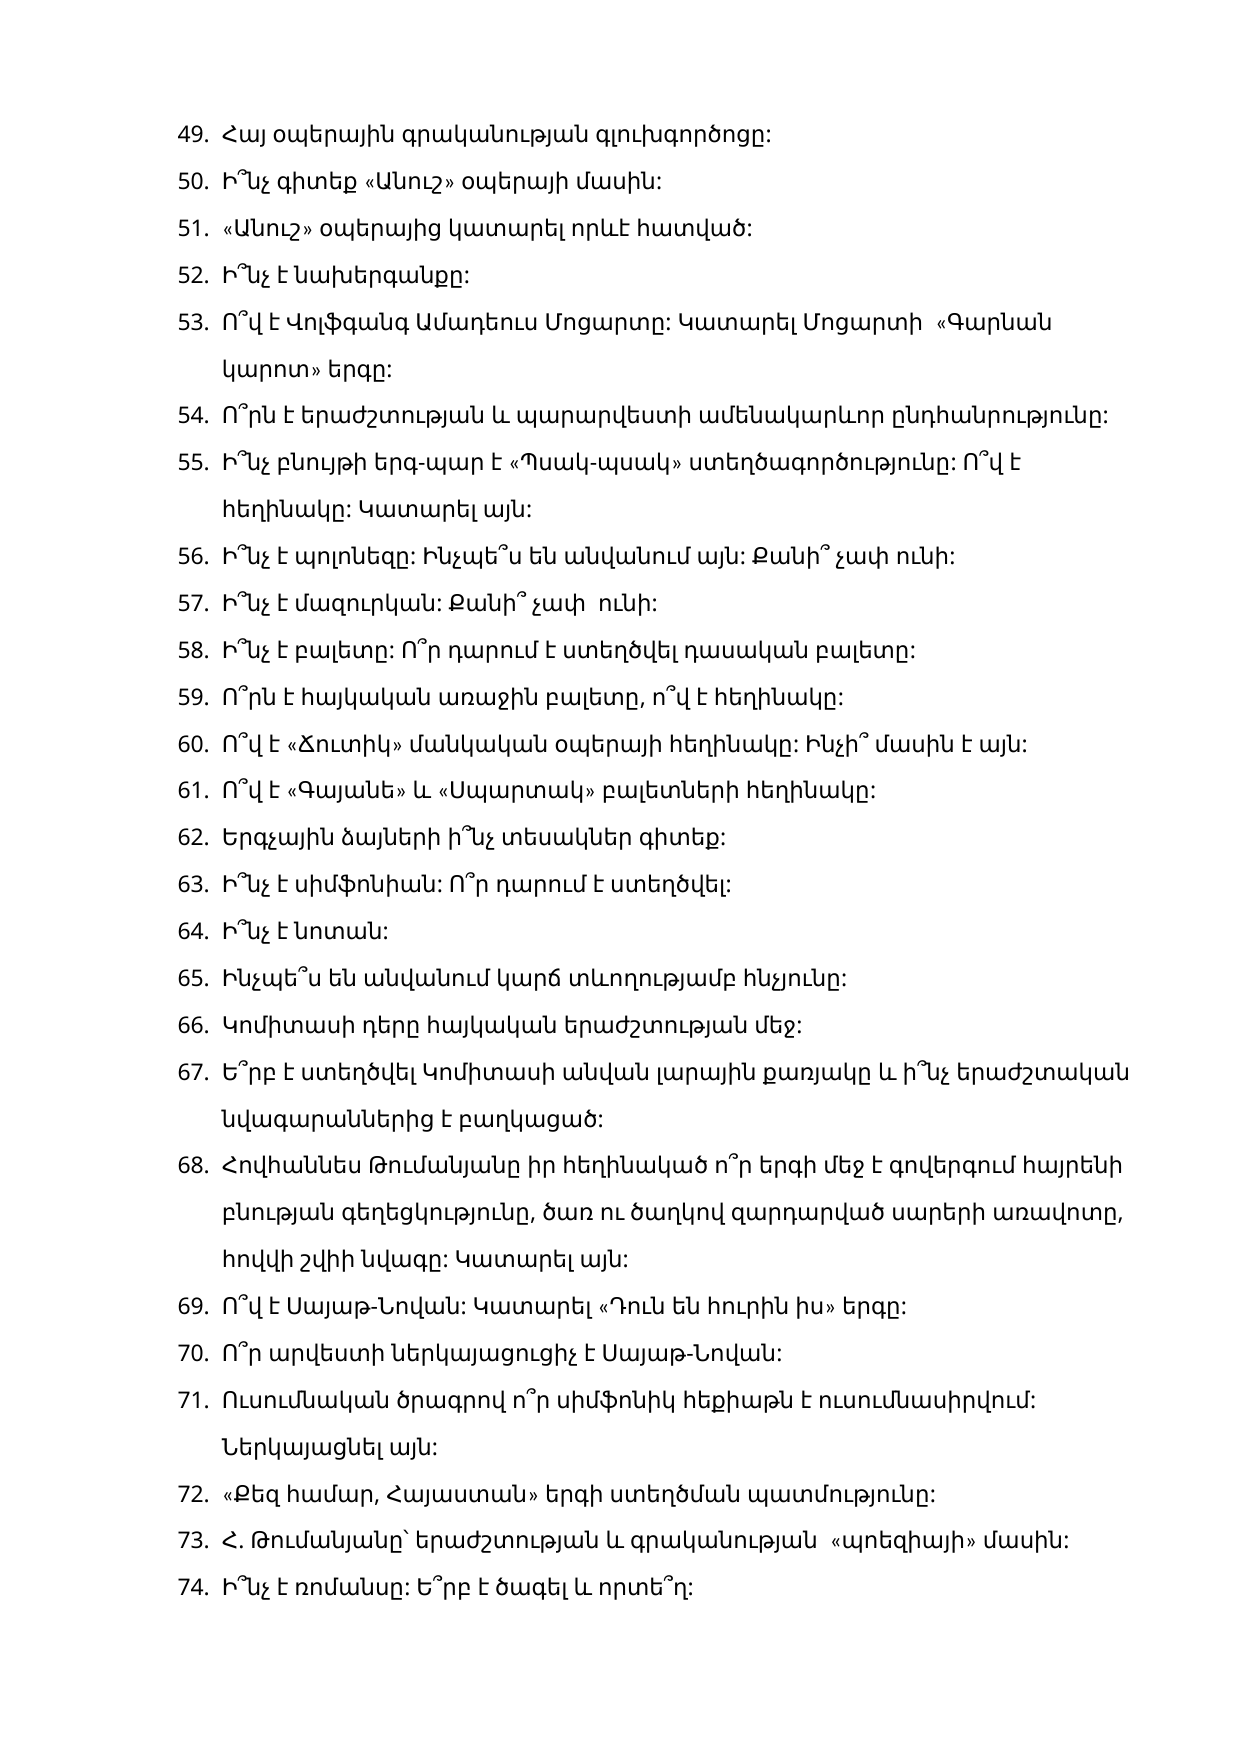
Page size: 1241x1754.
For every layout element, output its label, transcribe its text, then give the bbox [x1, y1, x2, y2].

list Ի՞նչ է ռոմանսը: Ե՞րբ է ծագել և որտե՞ղ: [177, 1571, 1152, 1602]
list Ի՞նչ բնույթի երգ-պար է «Պսակ-պսակ» ստեղծագործությունը: Ո՞վ է հեղինակը: Կատարել այն: [177, 446, 1152, 524]
list Ո՞րն է երաժշտության և պարարվեստի ամենակարևոր ընդհանրությունը: [177, 399, 1152, 431]
list Ի՞նչ է բալետը: Ո՞ր դարում է ստեղծվել դասական բալետը: [177, 634, 1152, 665]
list Երգչային ձայների ի՞նչ տեսակներ գիտեք: [177, 821, 1152, 852]
list Հ. Թումանյանը՝ երաժշտության և գրականության «պոեզիայի» մասին: [177, 1524, 1152, 1556]
list Ո՞վ է «Գայանե» և «Սպարտակ» բալետների հեղինակը: [177, 774, 1152, 806]
list Ո՞վ է «Ճուտիկ» մանկական օպերայի հեղինակը: Ինչի՞ մասին է այն: [177, 727, 1152, 759]
list Ո՞վ է Վոլֆգանգ Ամադեուս Մոցարտը: Կատարել Մոցարտի «Գարնան կարոտ» երգը: [177, 306, 1152, 384]
list Ի՞նչ գիտեք «Անուշ» օպերայի մասին: [177, 165, 1152, 196]
list Կոմիտասի դերը հայկական երաժշտության մեջ: [177, 1009, 1152, 1040]
list Ի՞նչ է մազուրկան: Քանի՞ չափ ունի: [177, 587, 1152, 618]
list «Անուշ» օպերայից կատարել որևէ հատված: [177, 212, 1152, 243]
list Ո՞ր արվեստի ներկայացուցիչ է Սայաթ-Նովան: [177, 1337, 1152, 1368]
list Ի՞նչ է նոտան: [177, 915, 1152, 946]
list Ո՞վ է Սայաթ-Նովան: Կատարել «Դուն են հուրին իս» երգը: [177, 1290, 1152, 1321]
list Ո՞րն է հայկական առաջին բալետը, ո՞վ է հեղինակը: [177, 681, 1152, 712]
list Ի՞նչ է նախերգանքը: [177, 259, 1152, 290]
list Հովհաննես Թումանյանը իր հեղինակած ո՞ր երգի մեջ է գովերգում հայրենի բնության գեղեցկությունը, ծառ ու ծաղկով զարդարված սարերի առավոտը, հովվի շվիի նվագը: Կատարել այն: [177, 1149, 1152, 1274]
list Ի՞նչ է սիմֆոնիան: Ո՞ր դարում է ստեղծվել: [177, 868, 1152, 899]
list Ե՞րբ է ստեղծվել Կոմիտասի անվան լարային քառյակը և ի՞նչ երաժշտական նվագարաններից է բաղկացած: [177, 1056, 1152, 1134]
list Ինչպե՞ս են անվանում կարճ տևողությամբ հնչյունը: [177, 962, 1152, 993]
list Ի՞նչ է պոլոնեզը: Ինչպե՞ս են անվանում այն: Քանի՞ չափ ունի: [177, 540, 1152, 571]
list Հայ օպերային գրականության գլուխգործոցը: [177, 118, 1152, 149]
list Ուսումնական ծրագրով ո՞ր սիմֆոնիկ հեքիաթն է ուսումնասիրվում: Ներկայացնել այն: [177, 1384, 1152, 1462]
list «Քեզ համար, Հայաստան» երգի ստեղծման պատմությունը: [177, 1477, 1152, 1509]
